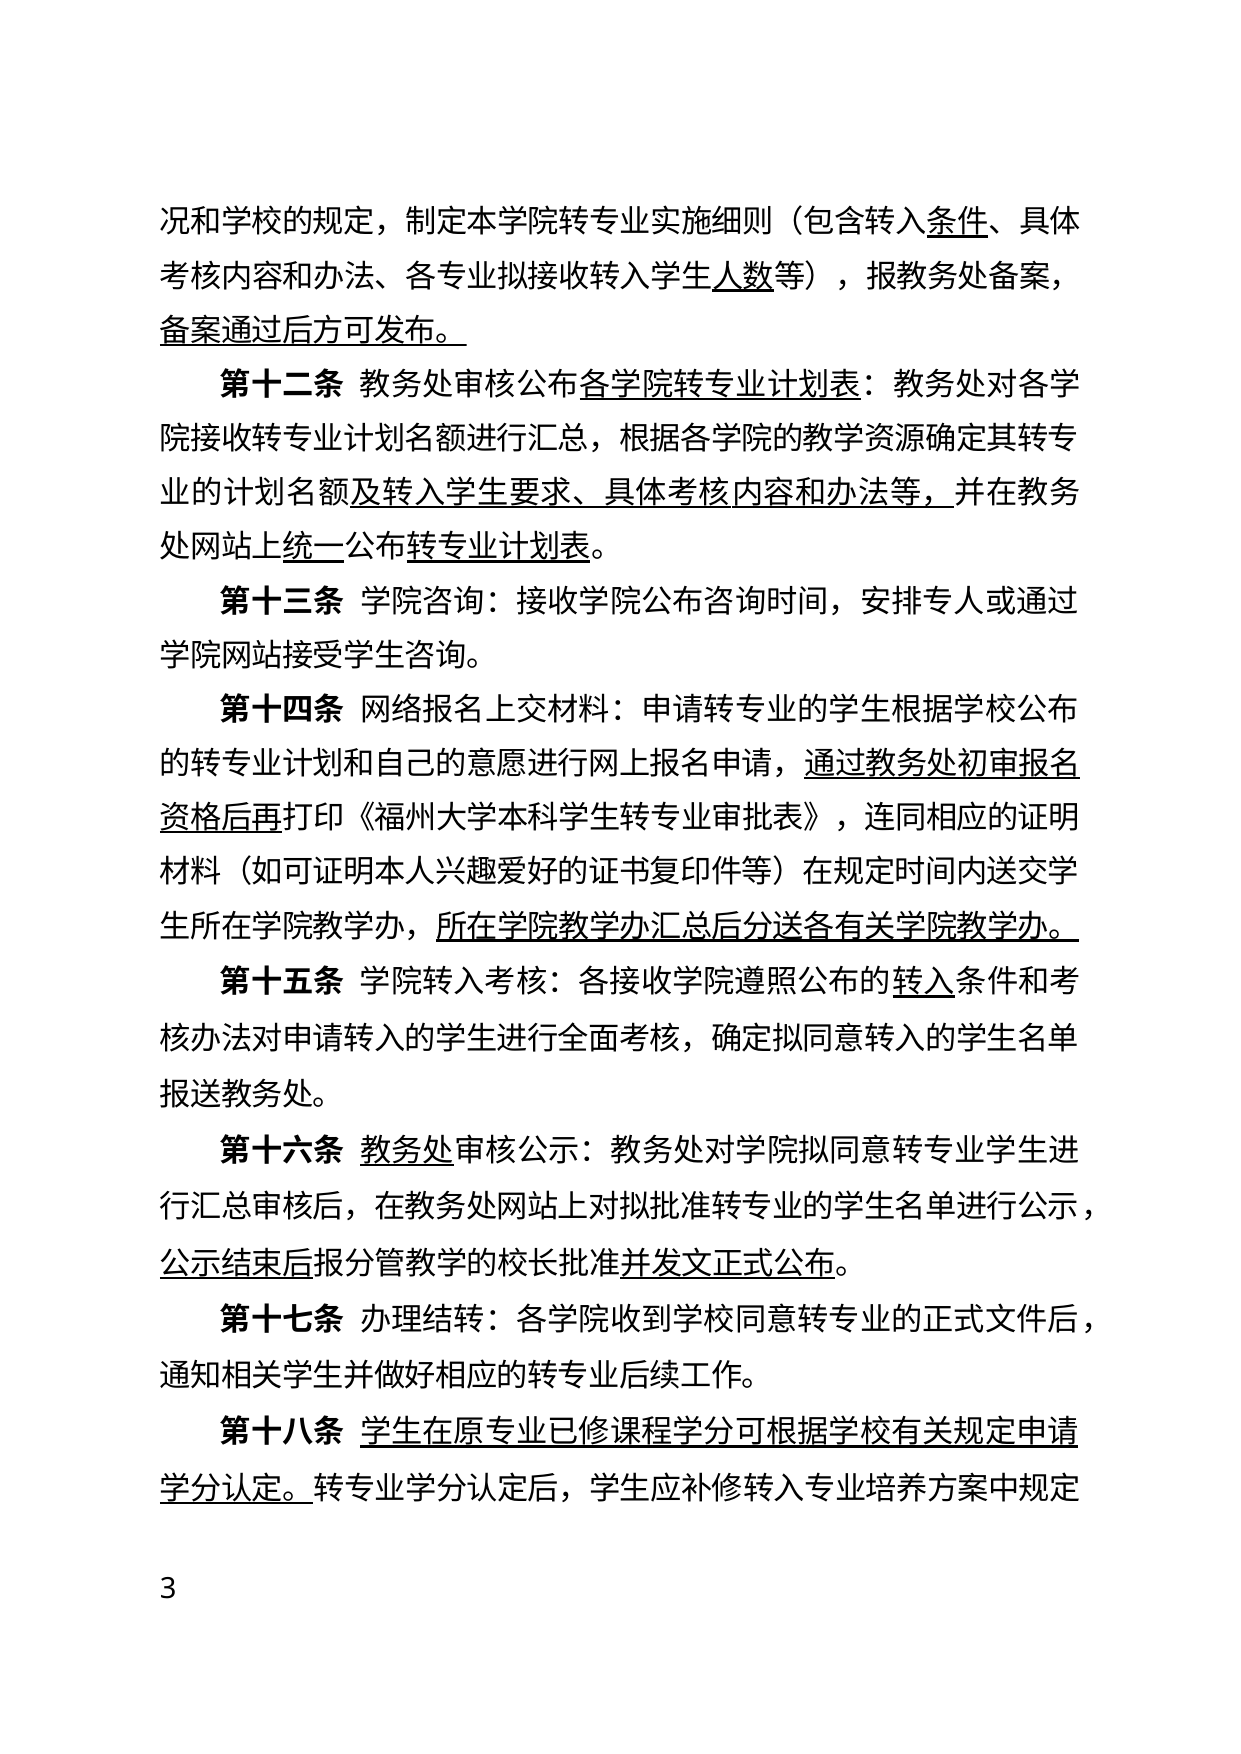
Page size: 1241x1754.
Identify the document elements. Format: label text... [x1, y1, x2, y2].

text 第十六条 教务处审核公示：教务处对学院拟同意转专业学生进行汇总审核后，在教务处网站上对拟批准转专业的学生名单进行公示，公示结束后报分管教学的校长批准并发文正式公布。 [159, 1117, 1081, 1285]
text 第十四条 网络报名上交材料：申请转专业的学生根据学校公布的转专业计划和自己的意愿进行网上报名申请，通过教务处初审报名资格后再打印《福州大学本科学生转专业审批表》，连同相应的证明材料（如可证明本人兴趣爱好的证书复印件等）在规定时间内送交学生所在学院教学办，所在学院教学办汇总后分送各有关学院教学办。 [159, 677, 1081, 948]
text 第十二条 教务处审核公布各学院转专业计划表：教务处对各学院接收转专业计划名额进行汇总，根据各学院的教学资源确定其转专业的计划名额及转入学生要求、具体考核内容和办法等，并在教务处网站上统一公布转专业计划表。 [159, 352, 1081, 569]
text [159, 1398, 1081, 1510]
text 第十三条 学院咨询：接收学院公布咨询时间，安排专人或通过学院网站接受学生咨询。 [159, 569, 1081, 677]
text 第十七条 办理结转：各学院收到学校同意转专业的正式文件后，通知相关学生并做好相应的转专业后续工作。 [159, 1285, 1081, 1398]
text 第十五条 学院转入考核：各接收学院遵照公布的转入条件和考核办法对申请转入的学生进行全面考核，确定拟同意转入的学生名单报送教务处。 [159, 948, 1081, 1117]
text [159, 189, 1081, 352]
